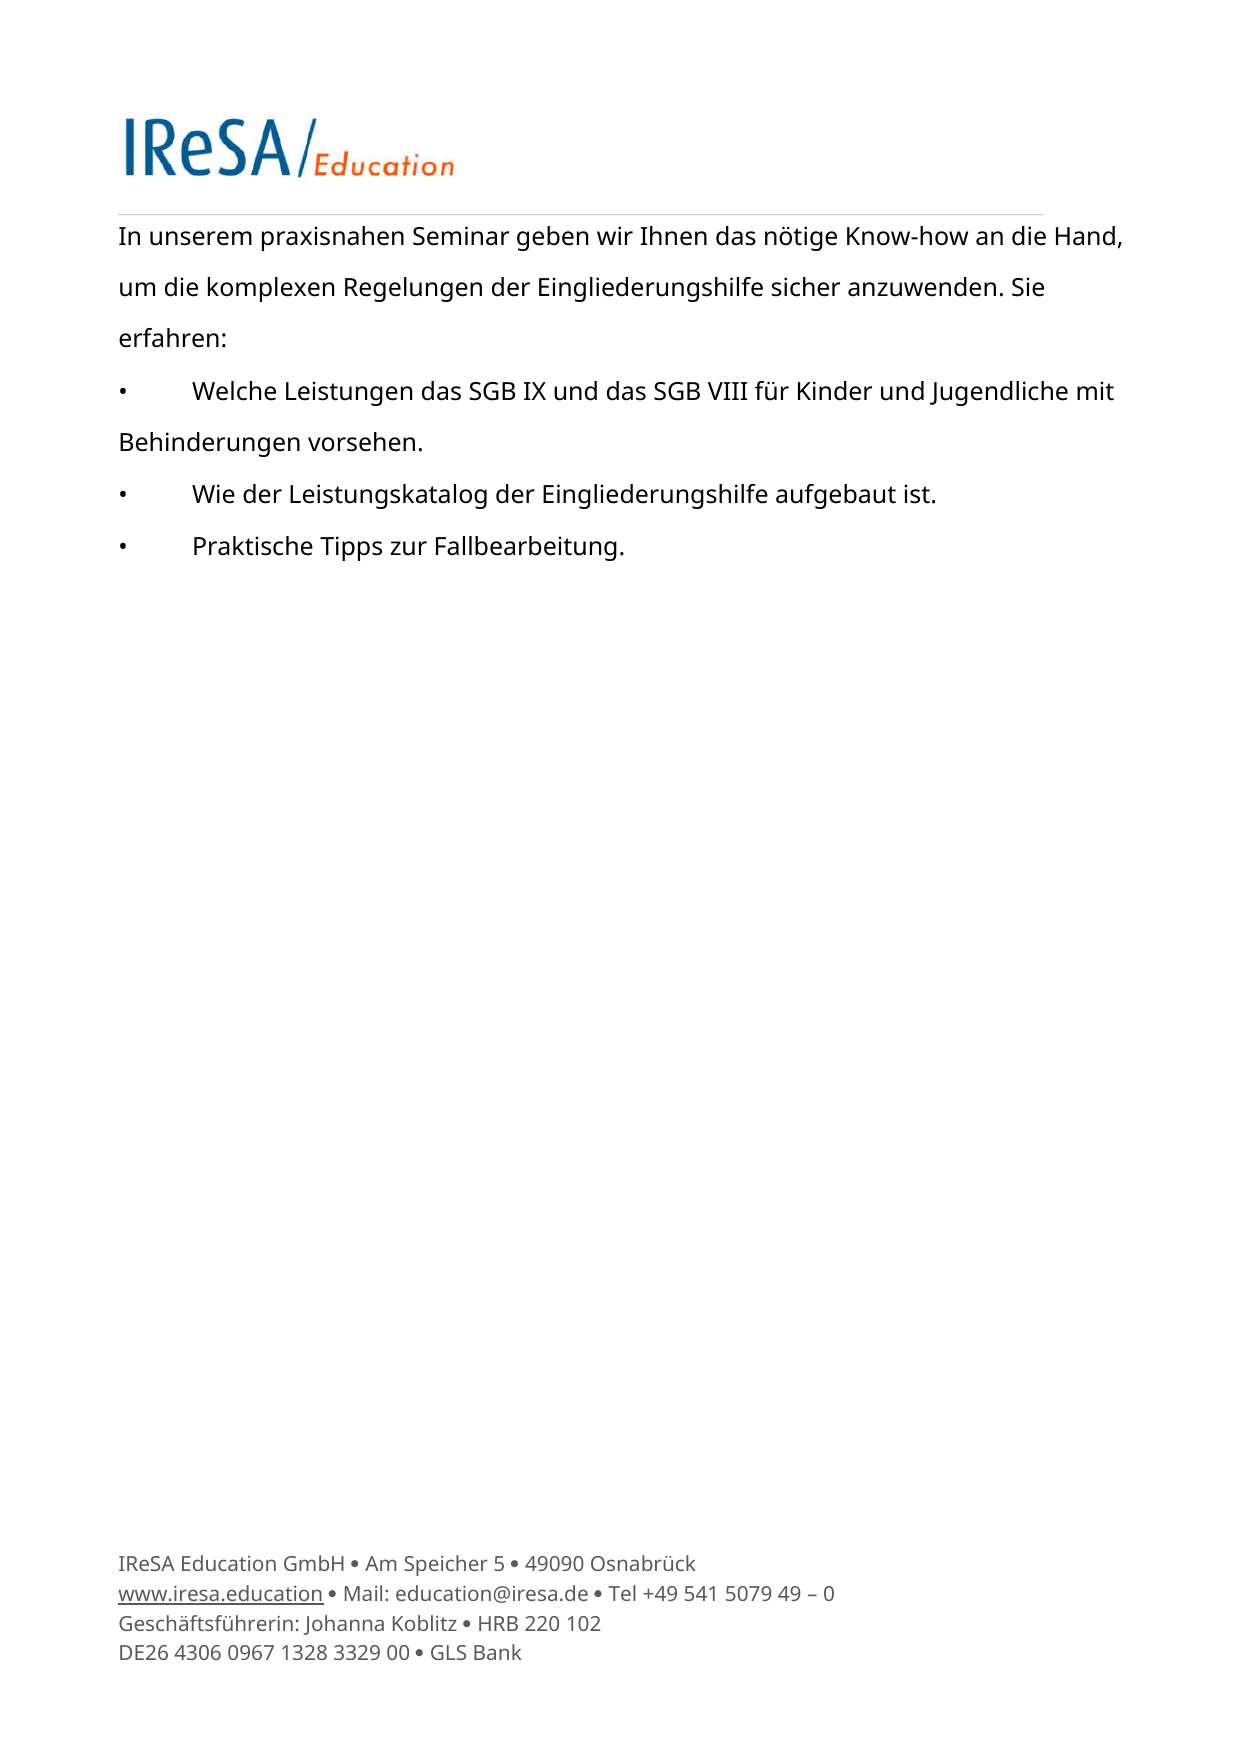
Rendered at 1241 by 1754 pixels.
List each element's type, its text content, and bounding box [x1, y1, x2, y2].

text • Welche Leistungen das SGB IX und das SGB VIII für Kinder und Jugendliche mit Behinderungen vorsehen. [118, 373, 1152, 458]
text • Wie der Leistungskatalog der Eingliederungshilfe aufgebaut ist. [118, 476, 1152, 511]
picture [118, 107, 461, 188]
text In unserem praxisnahen Seminar geben wir Ihnen das nötige Know-how an die Hand, um die komplexen Regelungen der Eingliederungshilfe sicher anzuwenden. Sie erfahren: [118, 219, 1152, 355]
text • Praktische Tipps zur Fallbearbeitung. [118, 529, 1152, 563]
